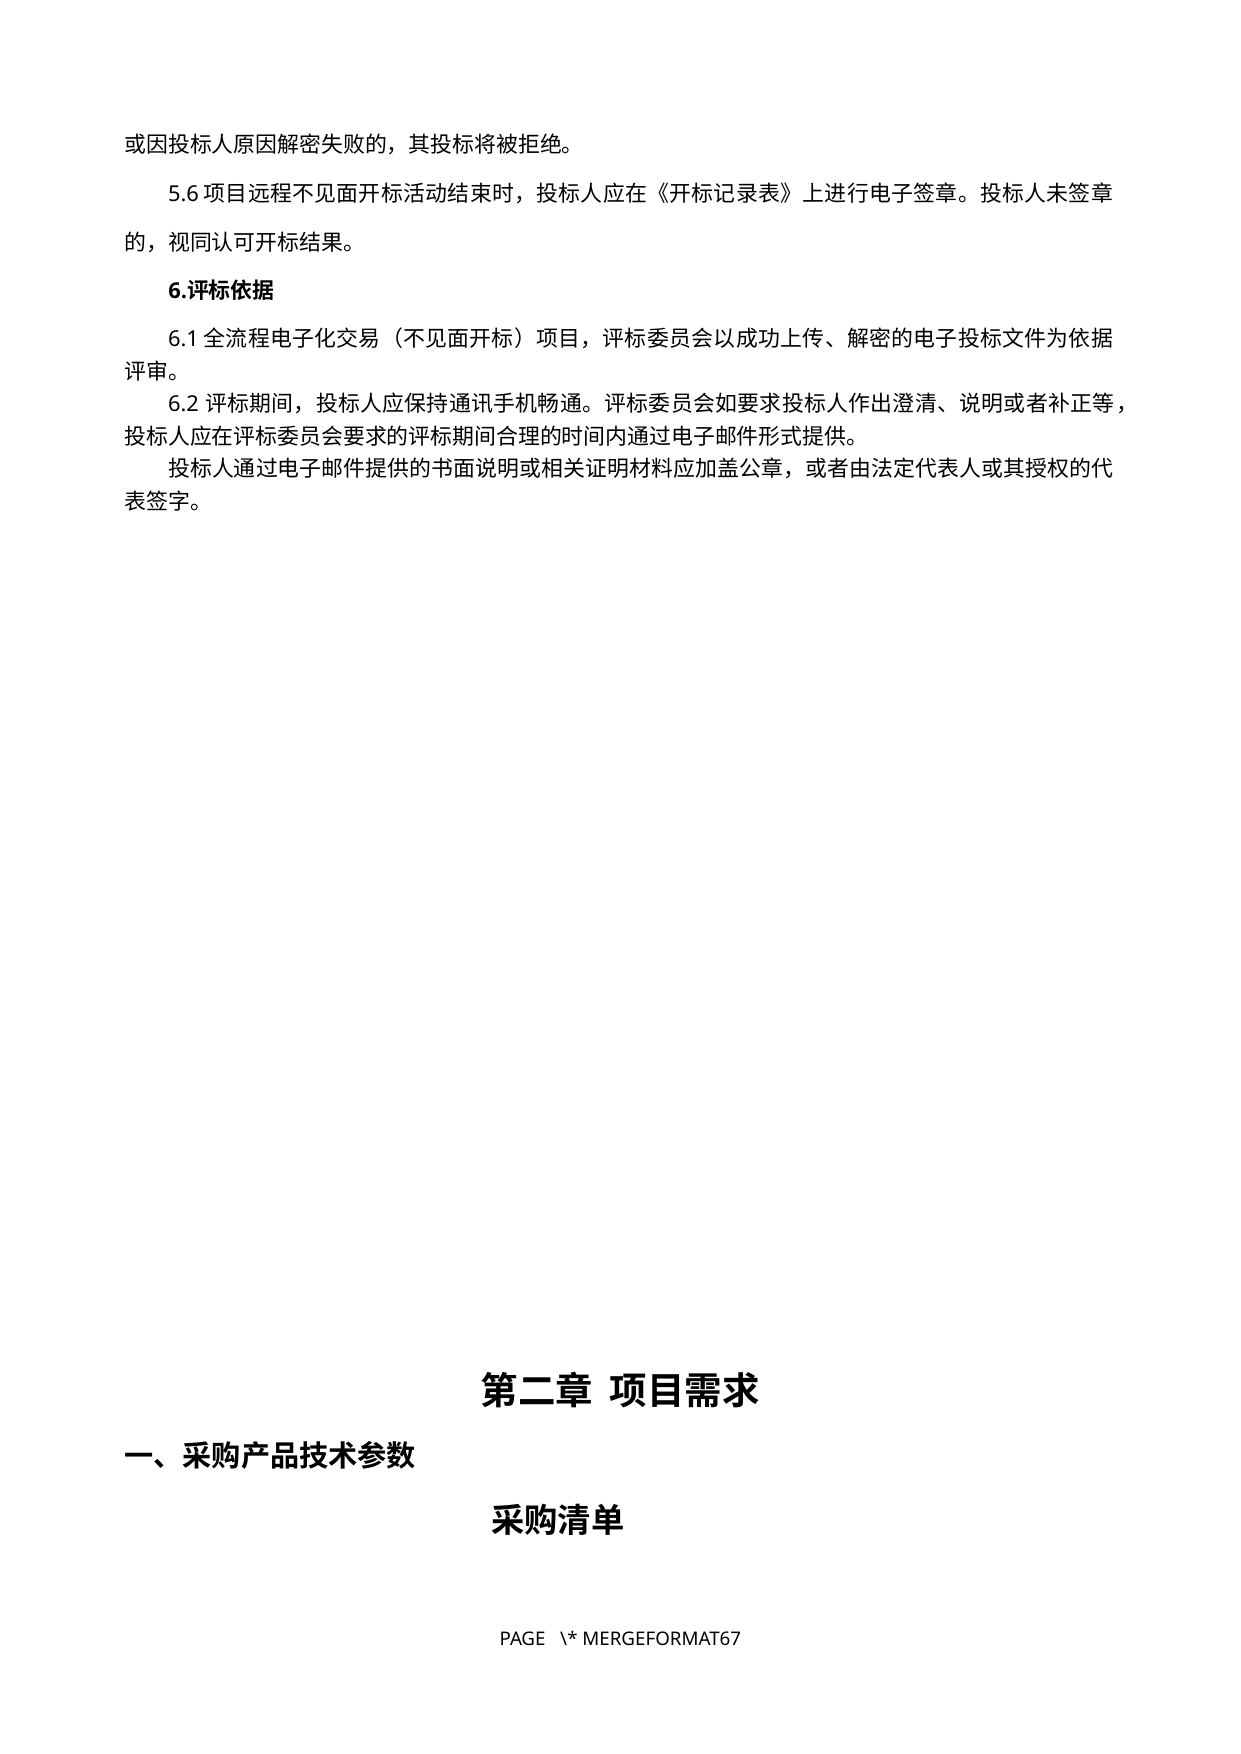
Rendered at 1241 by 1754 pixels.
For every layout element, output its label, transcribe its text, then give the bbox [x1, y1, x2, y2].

text 5.6项目远程不见面开标活动结束时，投标人应在《开标记录表》上进行电子签章。投标人未签章的，视同认可开标结果。 [124, 175, 1116, 257]
text 6.评标依据 [124, 272, 1116, 305]
text 6.2 评标期间，投标人应保持通讯手机畅通。评标委员会如要求投标人作出澄清、说明或者补正等，投标人应在评标委员会要求的评标期间合理的时间内通过电子邮件形式提供。 [124, 386, 1116, 451]
text 6.1全流程电子化交易（不见面开标）项目，评标委员会以成功上传、解密的电子投标文件为依据评审。 [124, 321, 1116, 386]
text 投标人通过电子邮件提供的书面说明或相关证明材料应加盖公章，或者由法定代表人或其授权的代表签字。 [124, 451, 1116, 516]
text 采购清单 [124, 1486, 1116, 1551]
text 第二章 项目需求 [124, 1356, 1116, 1421]
text 一、采购产品技术参数 [124, 1421, 1116, 1486]
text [124, 127, 1116, 159]
